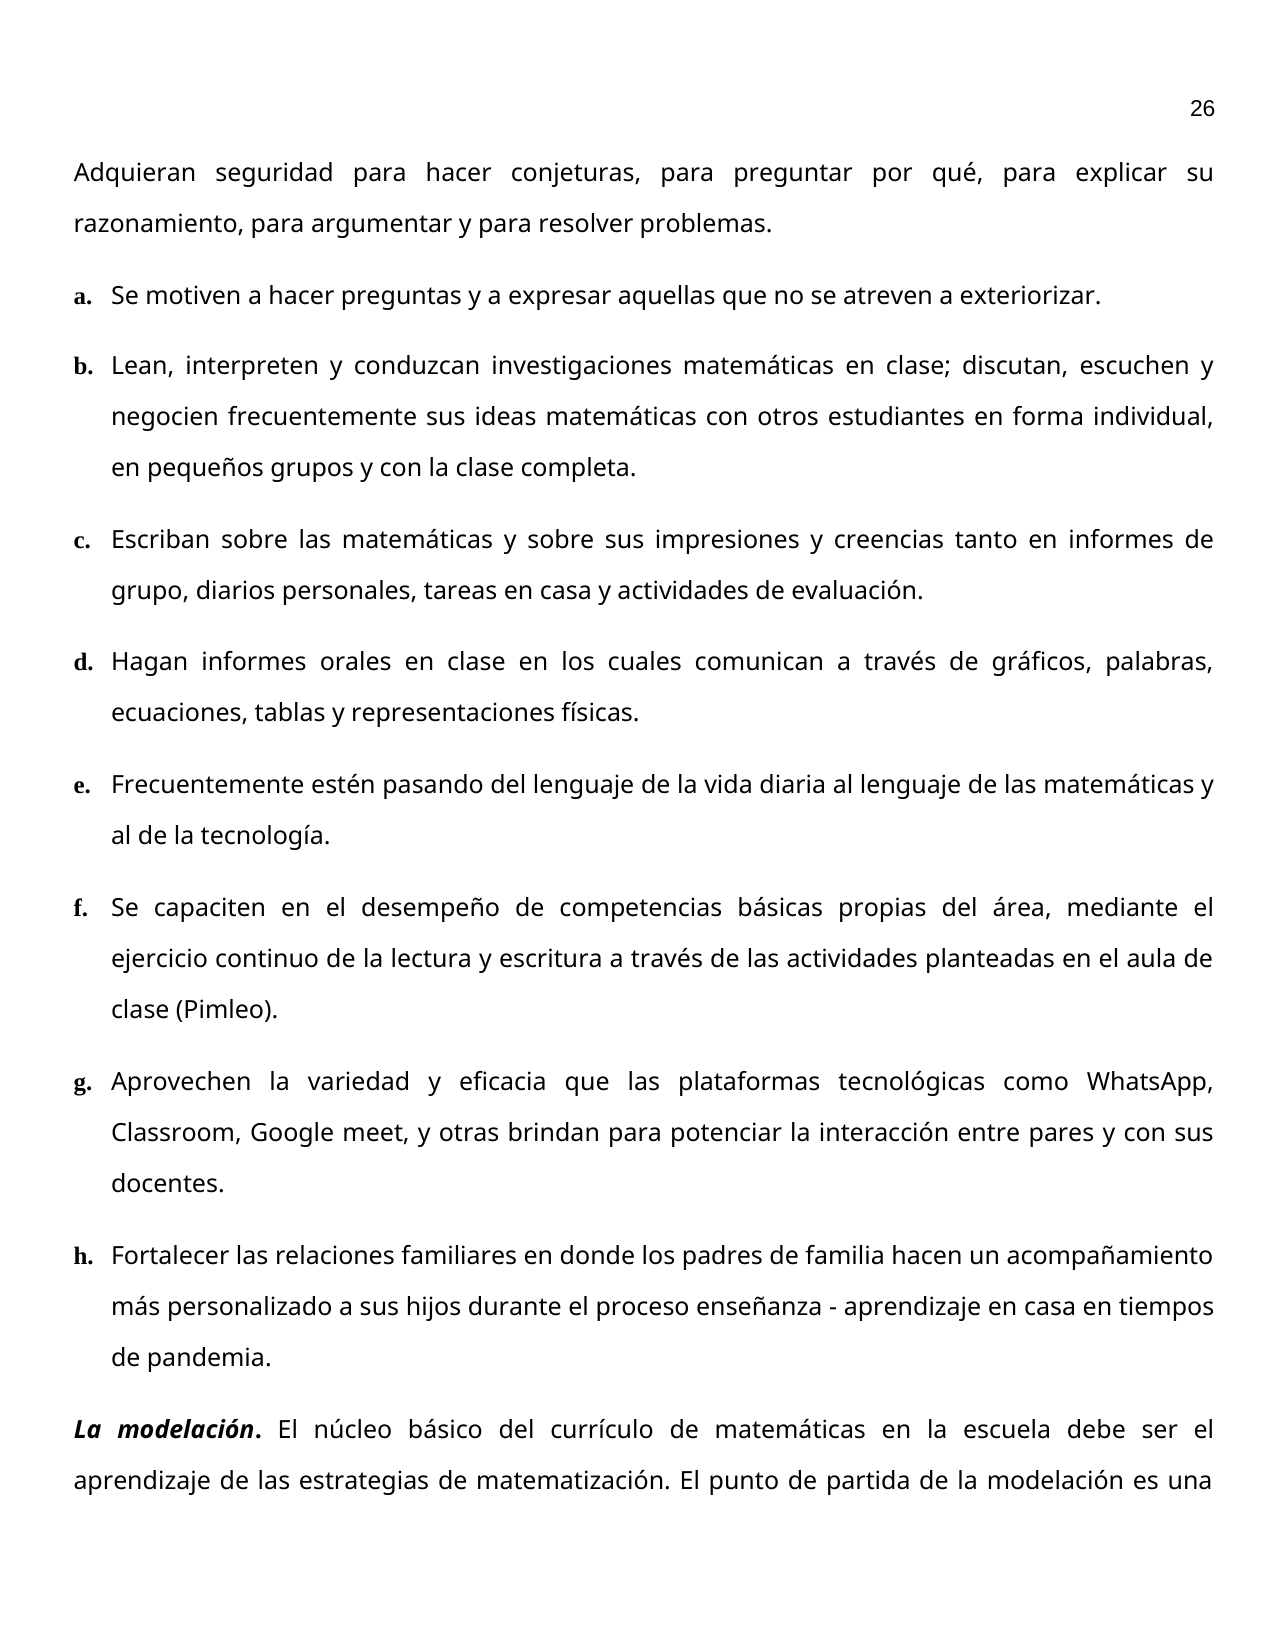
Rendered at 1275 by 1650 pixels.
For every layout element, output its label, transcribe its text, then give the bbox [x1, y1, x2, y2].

list Lean, interpreten y conduzcan investigaciones matemáticas en clase; discutan, escuchen y negocien frecuentemente sus ideas matemáticas con otros estudiantes en forma individual, en pequeños grupos y con la clase completa. [73, 347, 1215, 483]
list Escriban sobre las matemáticas y sobre sus impresiones y creencias tanto en informes de grupo, diarios personales, tareas en casa y actividades de evaluación. [73, 521, 1215, 606]
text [73, 1411, 1215, 1496]
list Se capaciten en el desempeño de competencias básicas propias del área, mediante el ejercicio continuo de la lectura y escritura a través de las actividades planteadas en el aula de clase (Pimleo). [73, 890, 1215, 1026]
list Fortalecer las relaciones familiares en donde los padres de familia hacen un acompañamiento más personalizado a sus hijos durante el proceso enseñanza - aprendizaje en casa en tiempos de pandemia. [73, 1237, 1215, 1373]
list Hagan informes orales en clase en los cuales comunican a través de gráficos, palabras, ecuaciones, tablas y representaciones físicas. [73, 644, 1215, 729]
list Aprovechen la variedad y eficacia que las plataformas tecnológicas como WhatsApp, Classroom, Google meet, y otras brindan para potenciar la interacción entre pares y con sus docentes. [73, 1063, 1215, 1200]
list Se motiven a hacer preguntas y a expresar aquellas que no se atreven a exteriorizar. [73, 277, 1215, 311]
list Frecuentemente estén pasando del lenguaje de la vida diaria al lenguaje de las matemáticas y al de la tecnología. [73, 767, 1215, 852]
text Adquieran seguridad para hacer conjeturas, para preguntar por qué, para explicar su razonamiento, para argumentar y para resolver problemas. [73, 154, 1215, 240]
